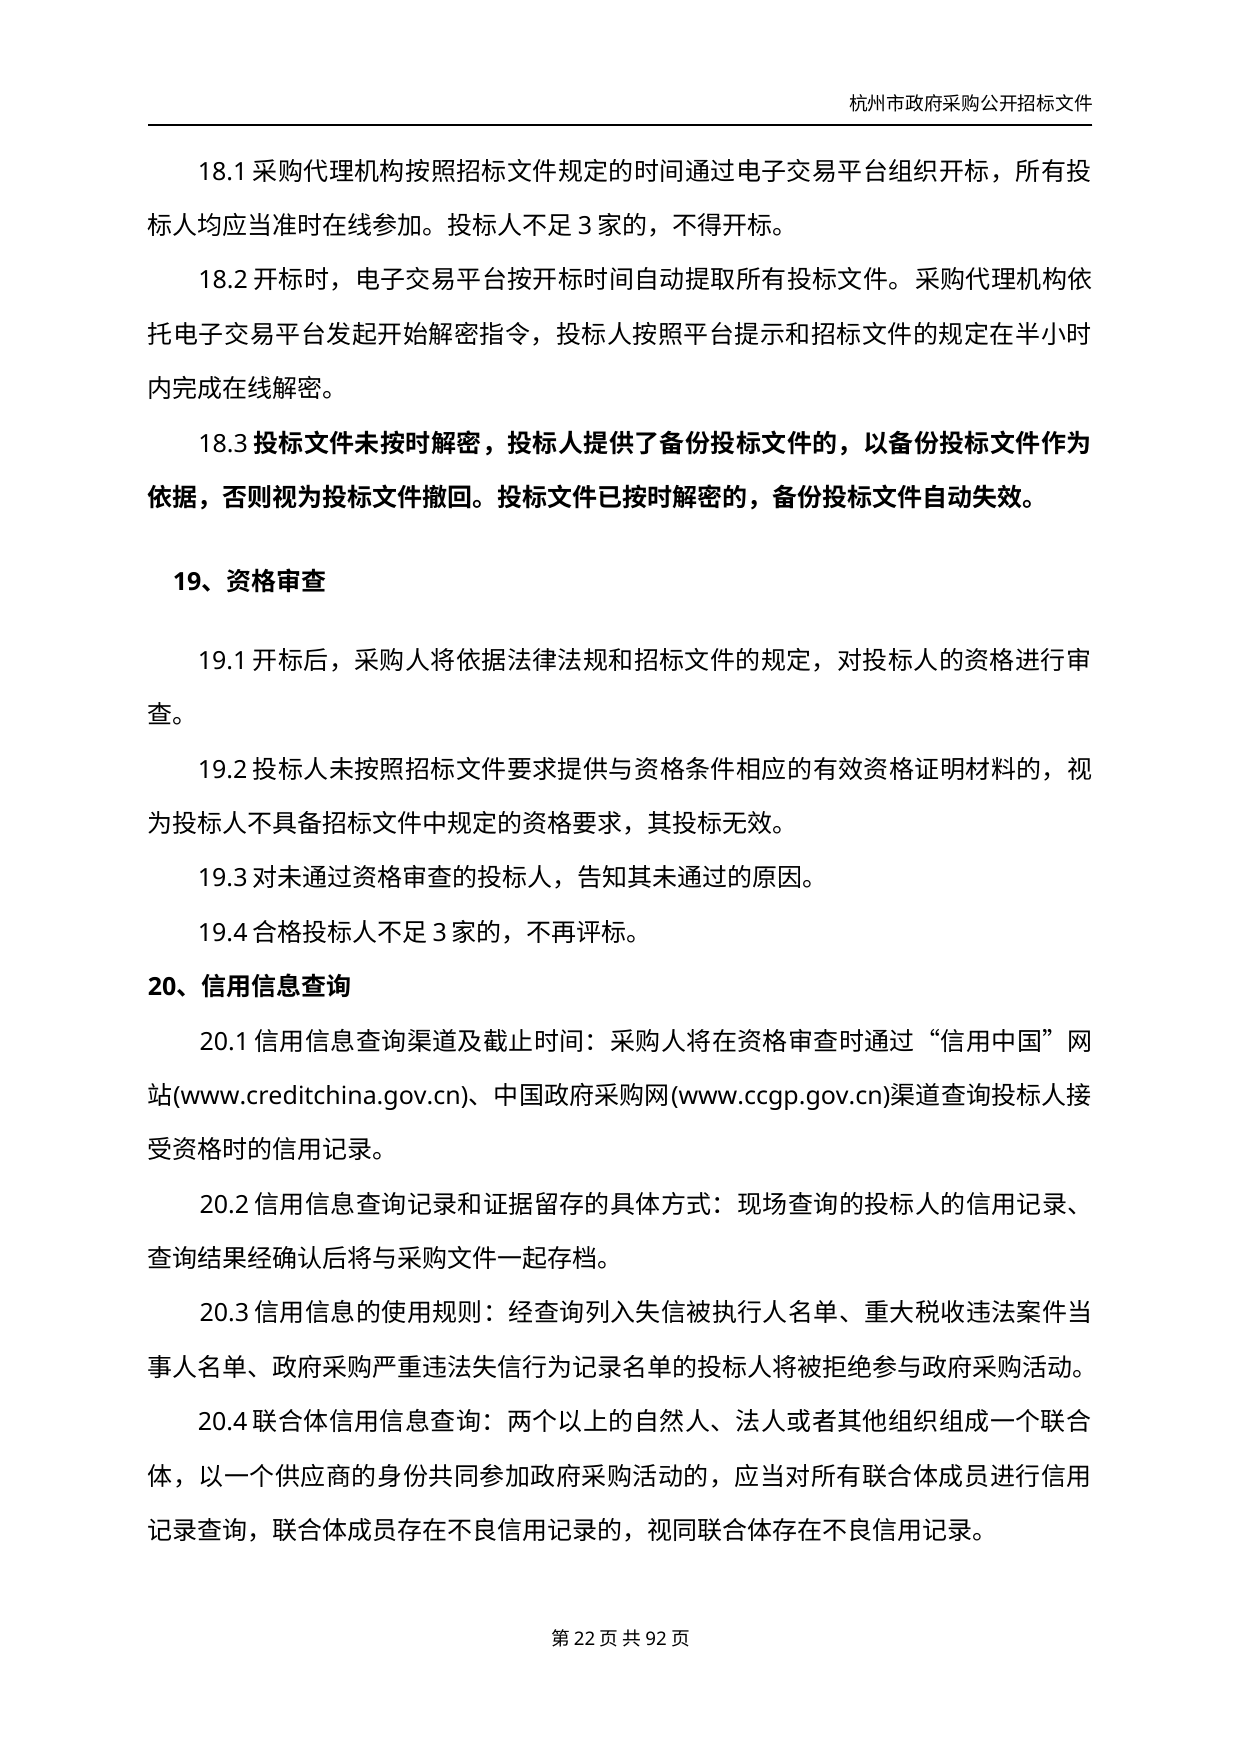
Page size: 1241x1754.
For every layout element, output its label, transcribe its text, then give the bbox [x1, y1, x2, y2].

text 20、信用信息查询 [148, 967, 1092, 1003]
text 19.4合格投标人不足3家的，不再评标。 [148, 912, 1092, 948]
text 20.4联合体信用信息查询：两个以上的自然人、法人或者其他组织组成一个联合体，以一个供应商的身份共同参加政府采购活动的，应当对所有联合体成员进行信用记录查询，联合体成员存在不良信用记录的，视同联合体存在不良信用记录。 [148, 1402, 1092, 1547]
text 18.1采购代理机构按照招标文件规定的时间通过电子交易平台组织开标，所有投标人均应当准时在线参加。投标人不足3家的，不得开标。 [148, 151, 1092, 242]
text 19.2投标人未按照招标文件要求提供与资格条件相应的有效资格证明材料的，视为投标人不具备招标文件中规定的资格要求，其投标无效。 [148, 749, 1092, 840]
text 18.3投标文件未按时解密，投标人提供了备份投标文件的，以备份投标文件作为依据，否则视为投标文件撤回。投标文件已按时解密的，备份投标文件自动失效。 [148, 423, 1092, 514]
text 19.3对未通过资格审查的投标人，告知其未通过的原因。 [148, 858, 1092, 894]
text 18.2开标时，电子交易平台按开标时间自动提取所有投标文件。采购代理机构依托电子交易平台发起开始解密指令，投标人按照平台提示和招标文件的规定在半小时内完成在线解密。 [148, 260, 1092, 405]
text 19.1开标后，采购人将依据法律法规和招标文件的规定，对投标人的资格进行审查。 [148, 640, 1092, 731]
text 20.3信用信息的使用规则：经查询列入失信被执行人名单、重大税收违法案件当事人名单、政府采购严重违法失信行为记录名单的投标人将被拒绝参与政府采购活动。 [148, 1293, 1092, 1383]
text 20.2信用信息查询记录和证据留存的具体方式：现场查询的投标人的信用记录、查询结果经确认后将与采购文件一起存档。 [148, 1184, 1092, 1275]
text 19、资格审查 [148, 561, 1092, 597]
text 20.1信用信息查询渠道及截止时间：采购人将在资格审查时通过“信用中国”网站(www.creditchina.gov.cn)、中国政府采购网(www.ccgp.gov.cn)渠道查询投标人接受资格时的信用记录。 [148, 1021, 1092, 1166]
